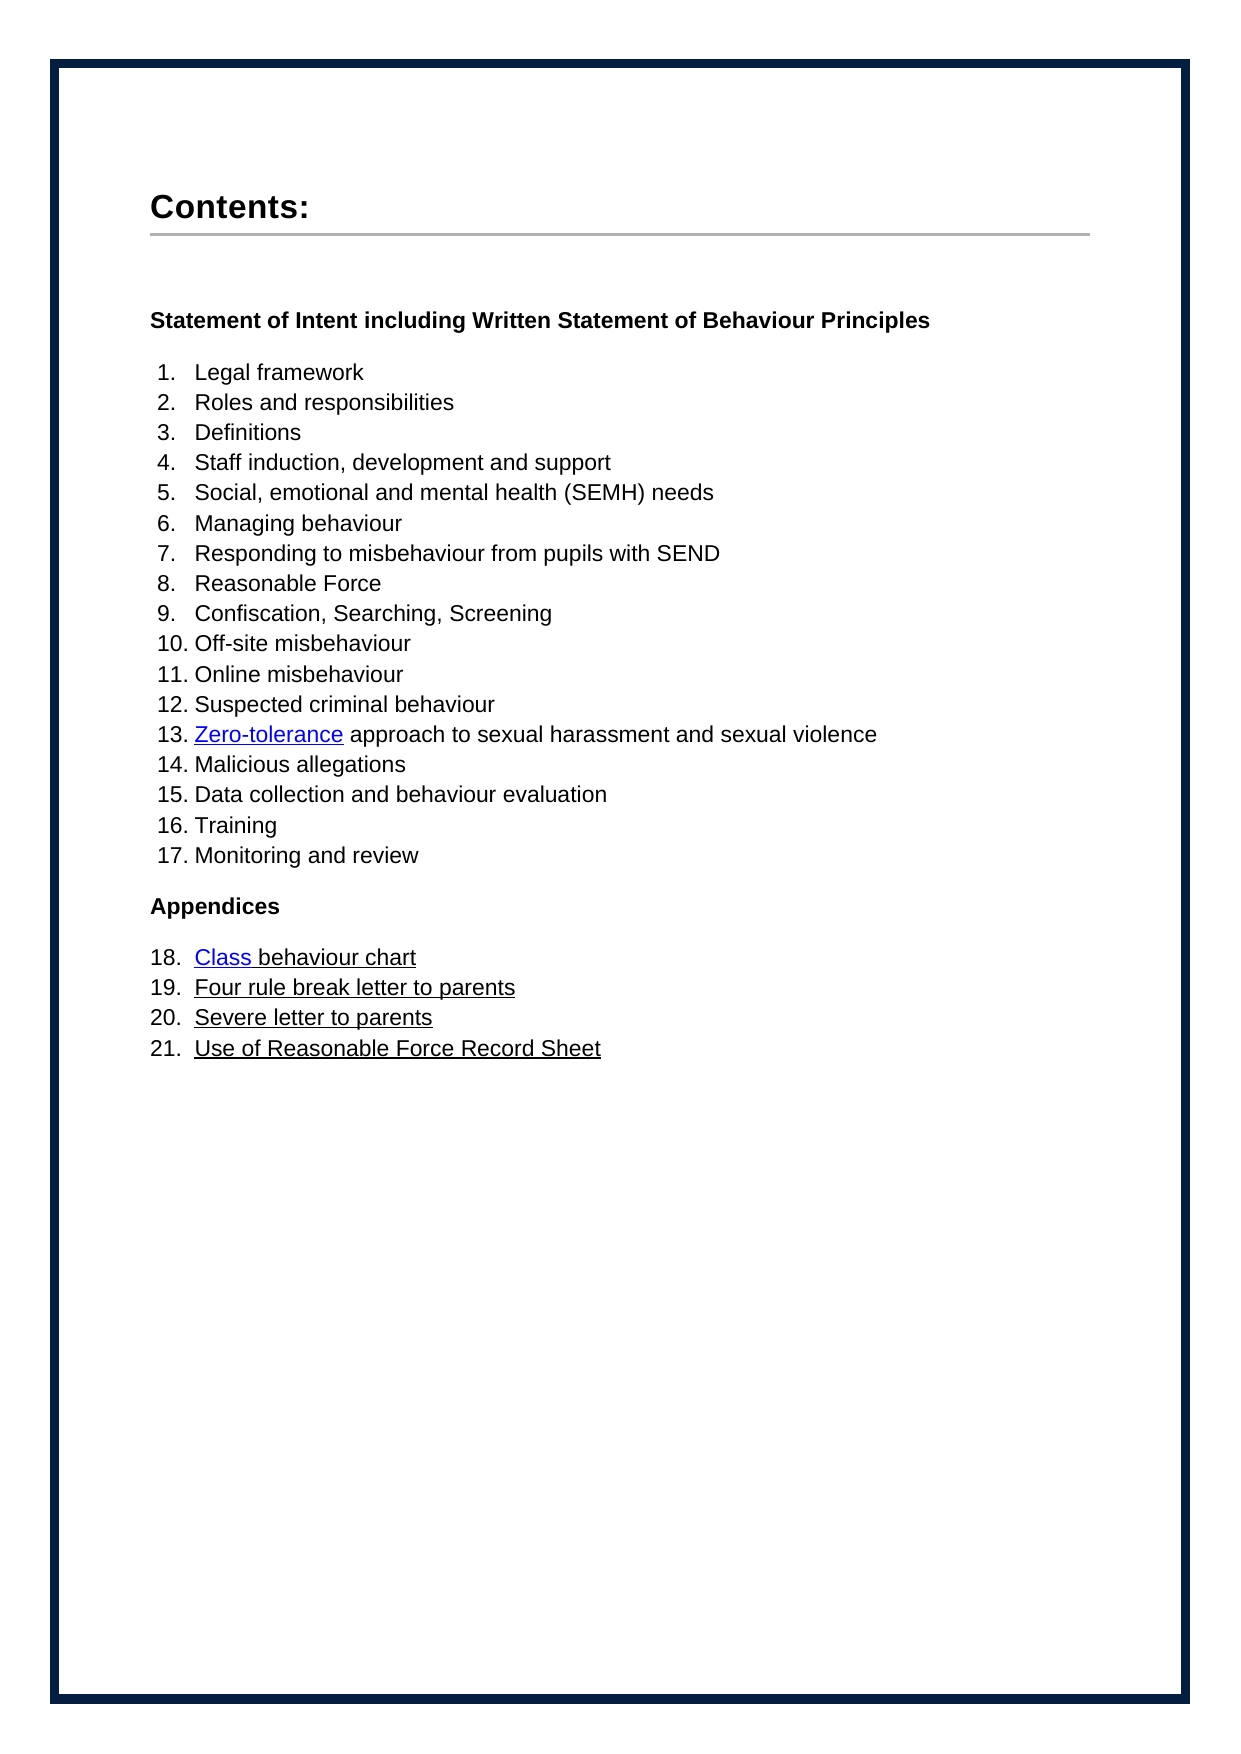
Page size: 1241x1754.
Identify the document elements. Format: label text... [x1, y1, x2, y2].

text Appendices [150, 893, 1090, 919]
list Definitions [157, 419, 1090, 445]
list Use of Reasonable Force Record Sheet [150, 1034, 1090, 1061]
list Zero-tolerance approach to sexual harassment and sexual violence [157, 721, 1090, 747]
list Roles and responsibilities [157, 389, 1090, 415]
list Four rule break letter to parents [150, 974, 1090, 1001]
list Social, emotional and mental health (SEMH) needs [157, 479, 1090, 506]
list Training [157, 812, 1090, 838]
list Confiscation, Searching, Screening [157, 600, 1090, 627]
list Class behaviour chart [150, 944, 1090, 970]
list Malicious allegations [157, 751, 1090, 778]
list Monitoring and review [157, 842, 1090, 868]
list Severe letter to parents [150, 1004, 1090, 1031]
list Legal framework [157, 358, 1090, 385]
list Managing behaviour [157, 509, 1090, 536]
list Online misbehaviour [157, 661, 1090, 687]
title Contents: [150, 187, 1090, 233]
list Reasonable Force [157, 570, 1090, 596]
list Suspected criminal behaviour [157, 691, 1090, 717]
list Off-site misbehaviour [157, 630, 1090, 657]
list Staff induction, development and support [157, 449, 1090, 476]
list Responding to misbehaviour from pupils with SEND [157, 540, 1090, 566]
list Data collection and behaviour evaluation [157, 781, 1090, 808]
text Statement of Intent including Written Statement of Behaviour Principles [150, 307, 1090, 334]
